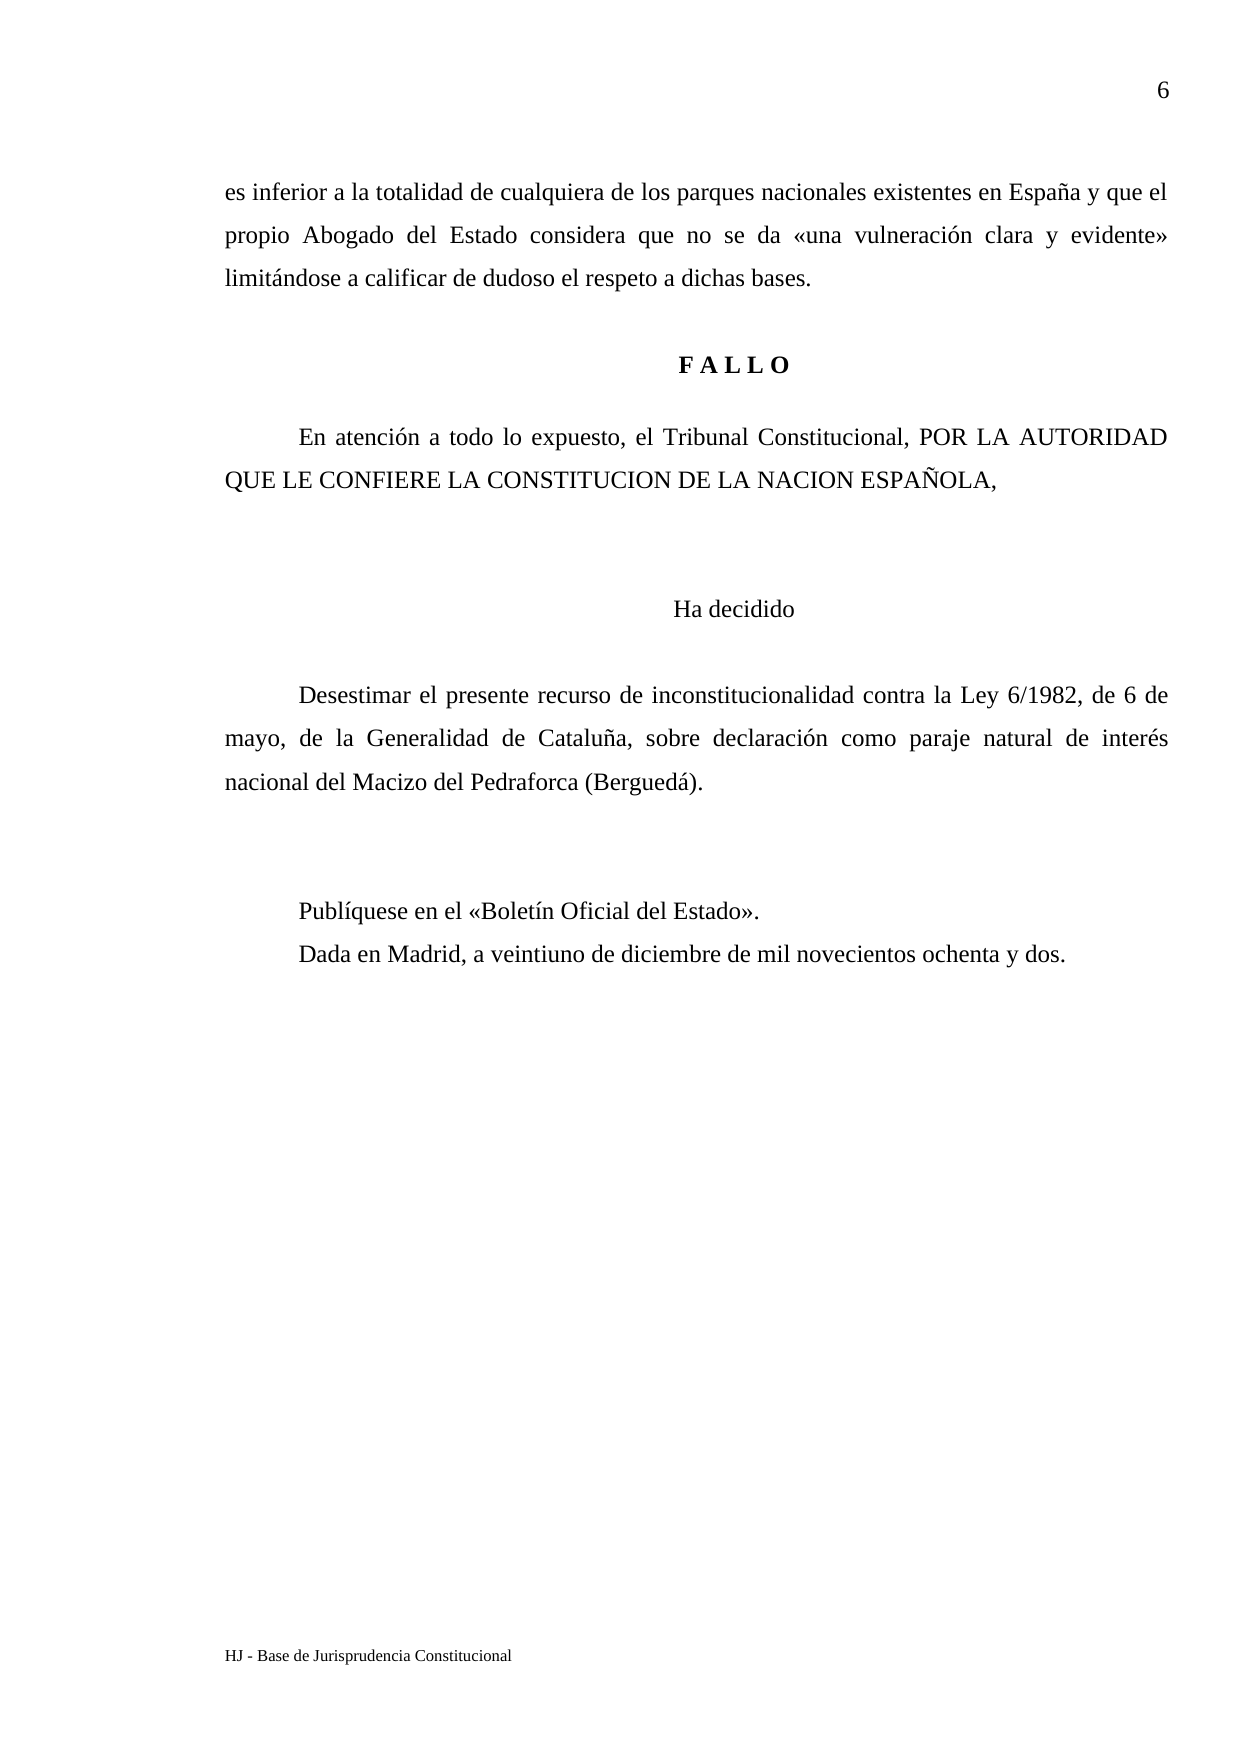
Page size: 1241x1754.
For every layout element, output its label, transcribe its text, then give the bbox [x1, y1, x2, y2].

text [224, 177, 1169, 292]
text Ha decidido [224, 594, 1169, 623]
text Publíquese en el «Boletín Oficial del Estado». [224, 896, 1169, 925]
text Dada en Madrid, a veintiuno de diciembre de mil novecientos ochenta y dos. [224, 939, 1169, 968]
subtitle F A L L O [224, 350, 1169, 378]
text Desestimar el presente recurso de inconstitucionalidad contra la Ley 6/1982, de 6 de mayo, de la Generalidad de Cataluña, sobre declaración como paraje natural de interés nacional del Macizo del Pedraforca (Berguedá). [224, 680, 1169, 795]
text En atención a todo lo expuesto, el Tribunal Constitucional, POR LA AUTORIDAD QUE LE CONFIERE LA CONSTITUCION DE LA NACION ESPAÑOLA, [224, 422, 1169, 493]
